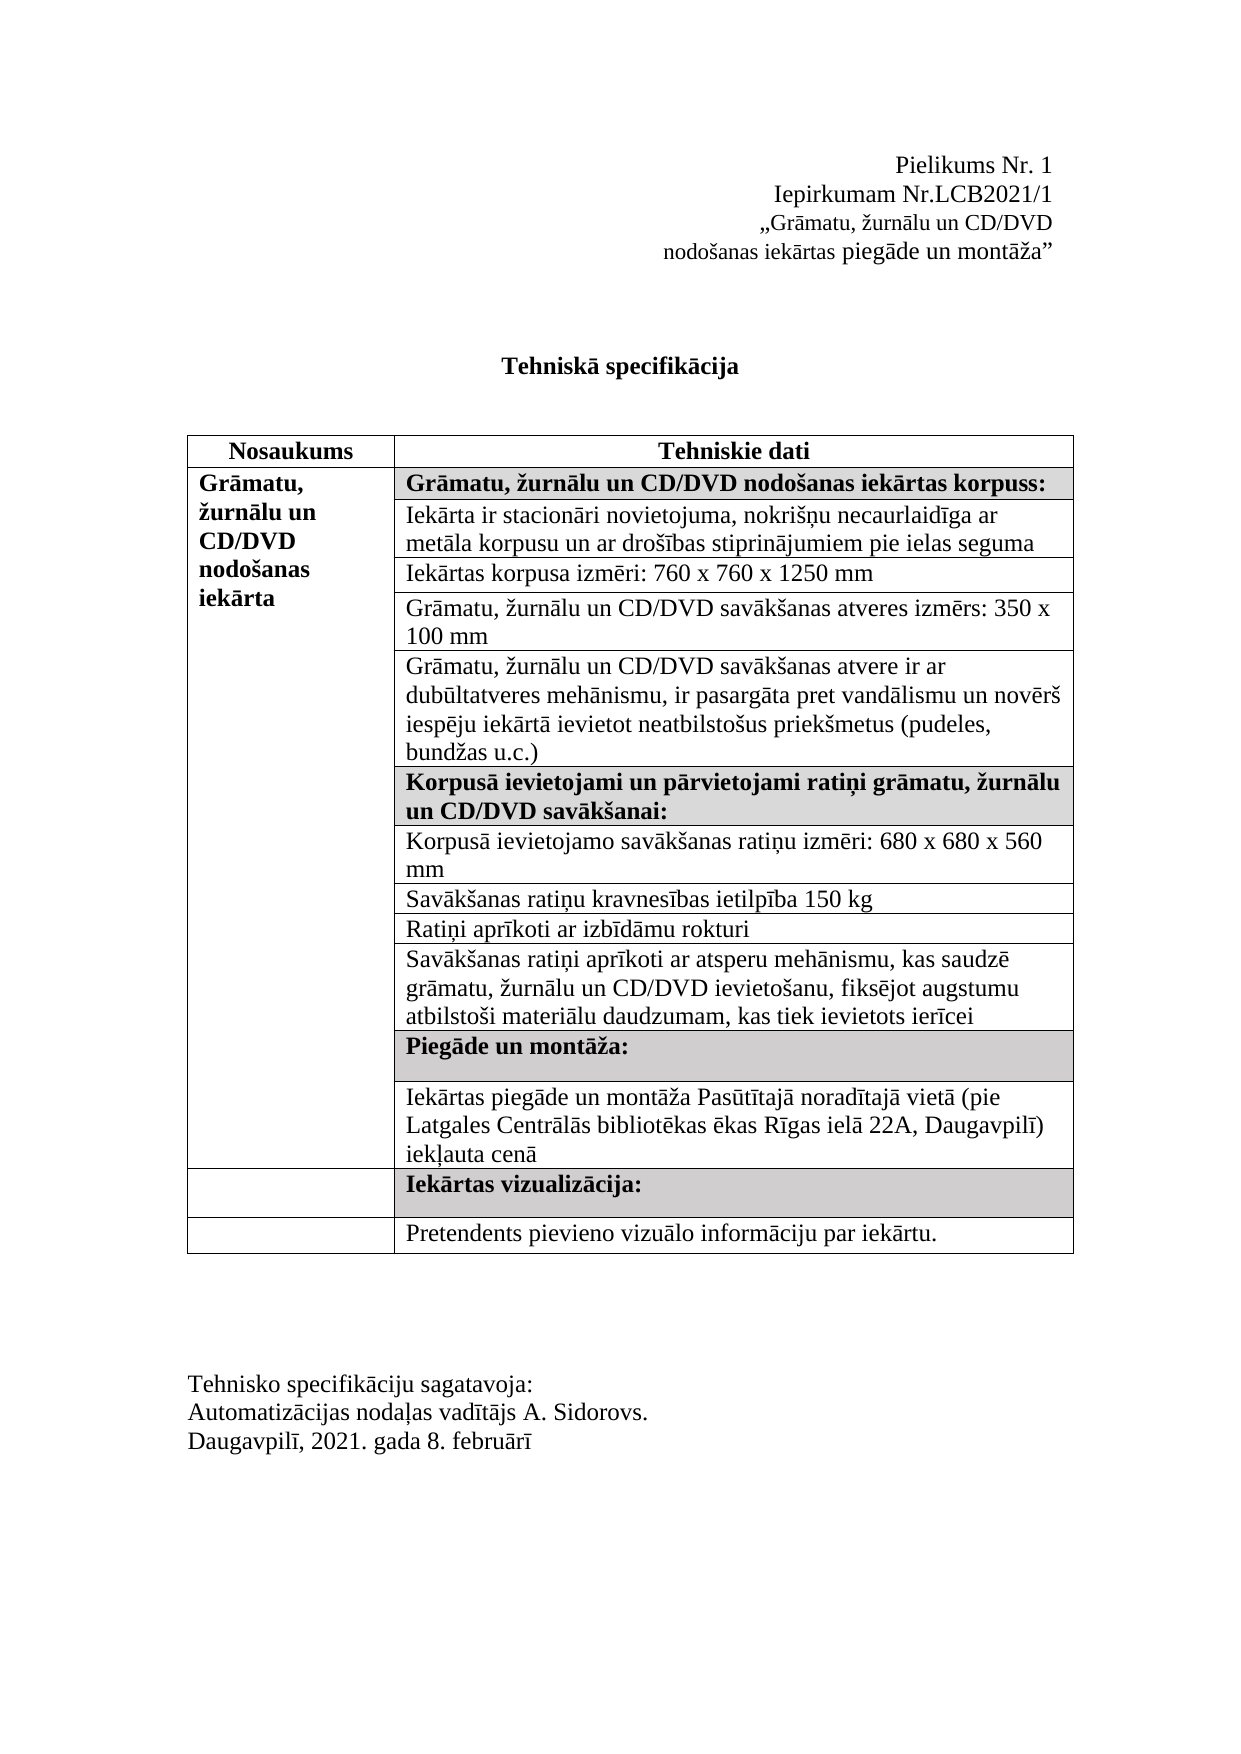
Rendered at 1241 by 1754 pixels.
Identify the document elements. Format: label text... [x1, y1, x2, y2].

text Tehnisko specifikāciju sagatavoja: [187, 1369, 1053, 1397]
table_cell [188, 1218, 394, 1253]
table_header Nosaukums [188, 436, 394, 467]
table_cell Savākšanas ratiņi aprīkoti ar atsperu mehānismu, kas saudzē grāmatu, žurnālu un CD/DVD ievietošanu, fiksējot augstumu atbilstoši materiālu daudzumam, kas tiek ievietots ierīcei [395, 944, 1073, 1030]
table_cell Grāmatu, žurnālu un CD/DVD nodošanas iekārtas korpuss: [395, 468, 1073, 499]
table_cell Grāmatu, žurnālu un CD/DVD savākšanas atvere ir ar dubūltatveres mehānismu, ir pasargāta pret vandālismu un novērš iespēju iekārtā ievietot neatbilstošus priekšmetus (pudeles, bundžas u.c.) [395, 651, 1073, 766]
table_cell Savākšanas ratiņu kravnesības ietilpība 150 kg [395, 884, 1073, 913]
text Daugavpilī, 2021. gada 8. februārī [187, 1426, 1053, 1455]
table_cell Piegāde un montāža: [395, 1031, 1073, 1081]
text Tehniskā specifikācija [187, 351, 1053, 380]
table_cell Iekārtas vizualizācija: [395, 1169, 1073, 1217]
table_header Tehniskie dati [395, 436, 1073, 467]
table_cell Korpusā ievietojami un pārvietojami ratiņi grāmatu, žurnālu un CD/DVD savākšanai: [395, 767, 1073, 825]
text „Grāmatu, žurnālu un CD/DVD [187, 207, 1053, 236]
text Automatizācijas nodaļas vadītājs A. Sidorovs. [187, 1397, 1053, 1426]
table_cell Iekārtas piegāde un montāža Pasūtītajā noradītajā vietā (pie Latgales Centrālās bibliotēkas ēkas Rīgas ielā 22A, Daugavpilī) iekļauta cenā [395, 1082, 1073, 1168]
text Iepirkumam Nr.LCB2021/1 [187, 179, 1053, 207]
table_cell Grāmatu, žurnālu un CD/DVD nodošanas iekārta [188, 468, 394, 1168]
table_cell Iekārta ir stacionāri novietojuma, nokrišņu necaurlaidīga ar metāla korpusu un ar drošības stiprinājumiem pie ielas seguma [395, 500, 1073, 557]
table_cell Pretendents pievieno vizuālo informāciju par iekārtu. [395, 1218, 1073, 1253]
table_cell Korpusā ievietojamo savākšanas ratiņu izmēri: 680 x 680 x 560 mm [395, 826, 1073, 883]
table_cell Ratiņi aprīkoti ar izbīdāmu rokturi [395, 914, 1073, 943]
table_cell [188, 1169, 394, 1217]
table_cell Grāmatu, žurnālu un CD/DVD savākšanas atveres izmērs: 350 x 100 mm [395, 593, 1073, 650]
text nodošanas iekārtas piegāde un montāža” [187, 236, 1053, 265]
text Pielikums Nr. 1 [187, 150, 1053, 179]
table_cell Iekārtas korpusa izmēri: 760 x 760 x 1250 mm [395, 558, 1073, 592]
